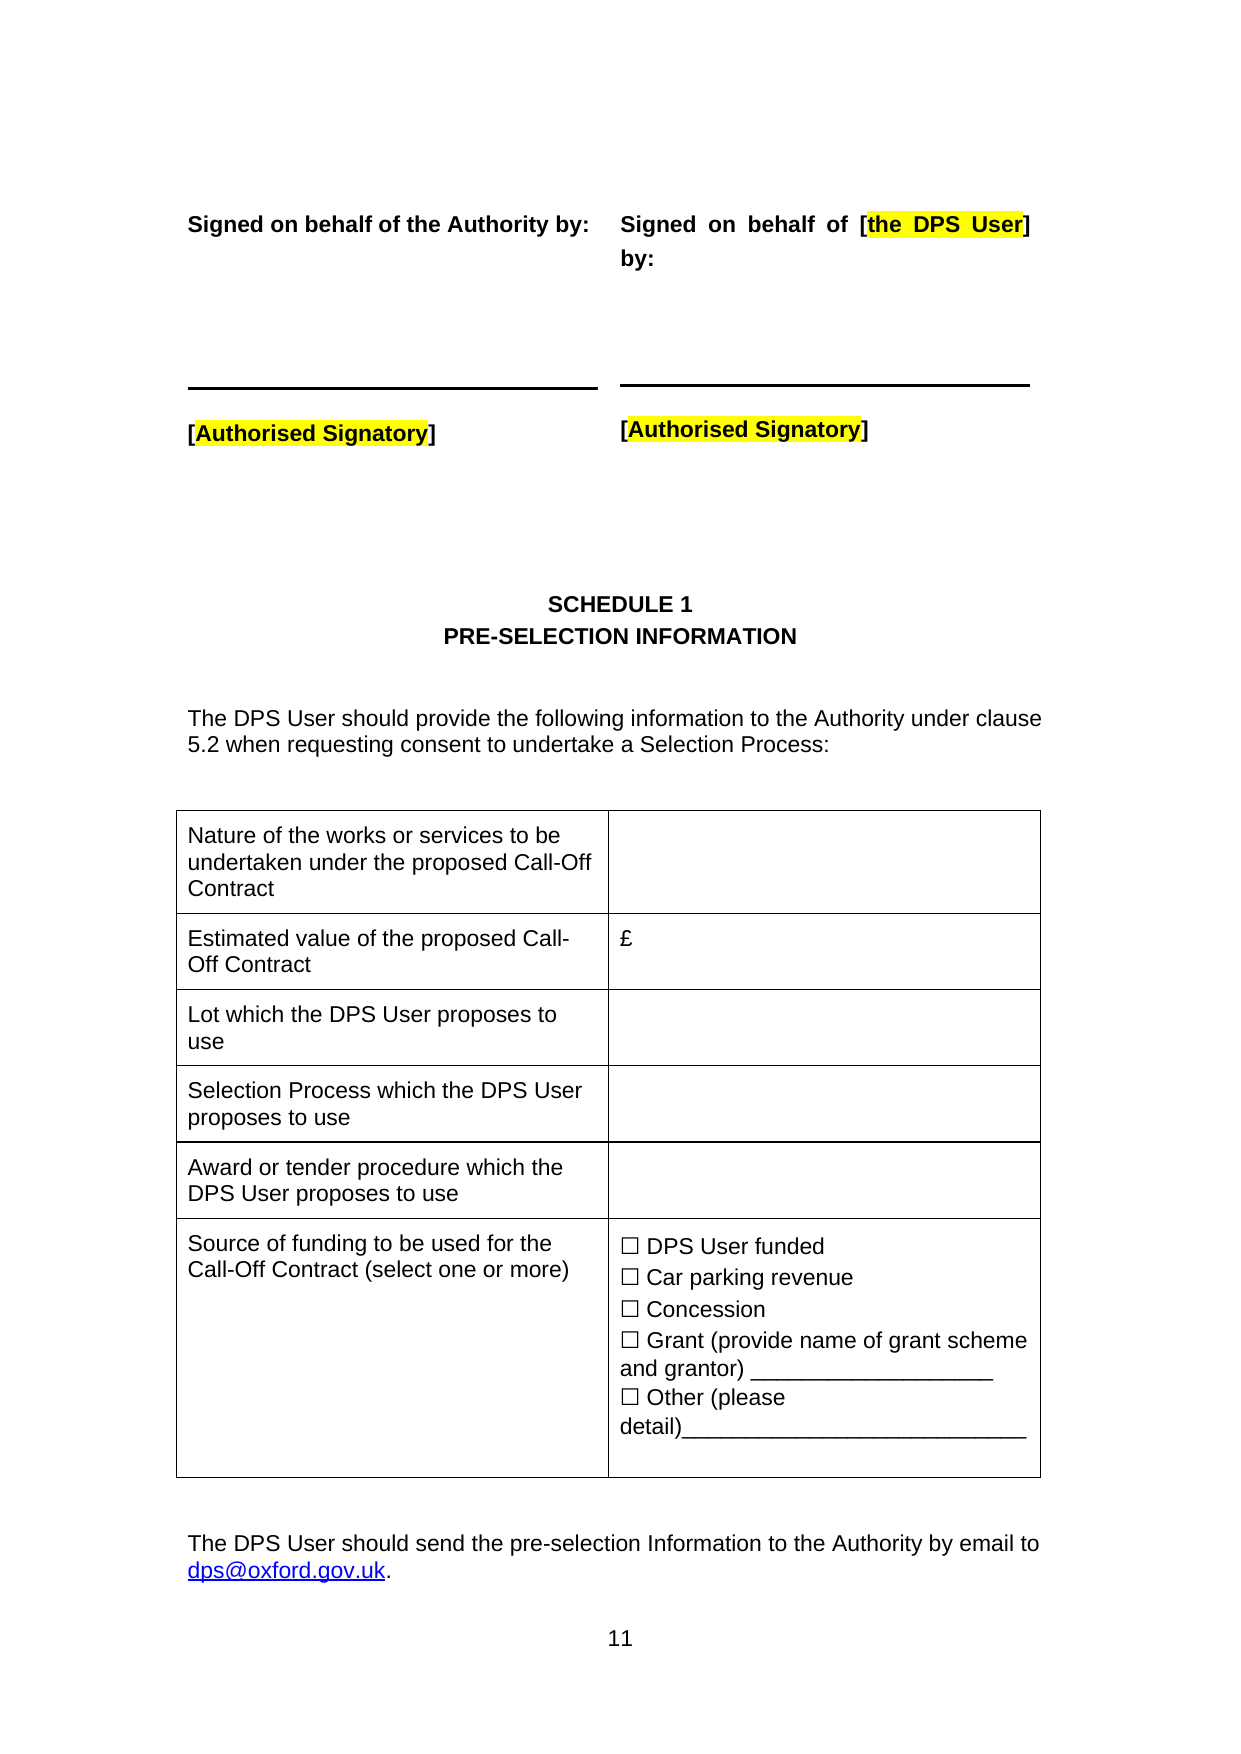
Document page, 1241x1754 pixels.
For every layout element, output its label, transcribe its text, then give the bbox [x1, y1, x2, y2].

text The DPS User should send the pre-selection Information to the Authority by email to dps@oxford.gov.uk. [187, 1530, 1053, 1583]
table_cell £ [609, 914, 1040, 989]
table_cell ☐ DPS User funded ☐ Car parking revenue ☐ Concession ☐ Grant (provide name of grant scheme and grantor) ___________________ ☐ Other (please detail)___________________________ [609, 1219, 1040, 1477]
text SCHEDULE 1 [187, 591, 1053, 617]
table_header [609, 811, 1040, 913]
table_cell Award or tender procedure which the DPS User proposes to use [177, 1143, 608, 1218]
table_cell [609, 990, 1040, 1065]
table_header Signed on behalf of the Authority by: [Authorised Signatory] [176, 150, 609, 529]
table_cell Source of funding to be used for the Call-Off Contract (select one or more) [177, 1219, 608, 1477]
table_cell Lot which the DPS User proposes to use [177, 990, 608, 1065]
text PRE-SELECTION INFORMATION [187, 623, 1053, 650]
table_cell Selection Process which the DPS User proposes to use [177, 1066, 608, 1141]
table_cell [609, 1066, 1040, 1141]
table_header Signed on behalf of [the DPS User] by: [Authorised Signatory] [609, 150, 1041, 529]
table_header Nature of the works or services to be undertaken under the proposed Call-Off Contract [177, 811, 608, 913]
table_cell Estimated value of the proposed Call-Off Contract [177, 914, 608, 989]
text The DPS User should provide the following information to the Authority under clause 5.2 when requesting consent to undertake a Selection Process: [187, 705, 1053, 757]
table_cell [609, 1143, 1040, 1218]
